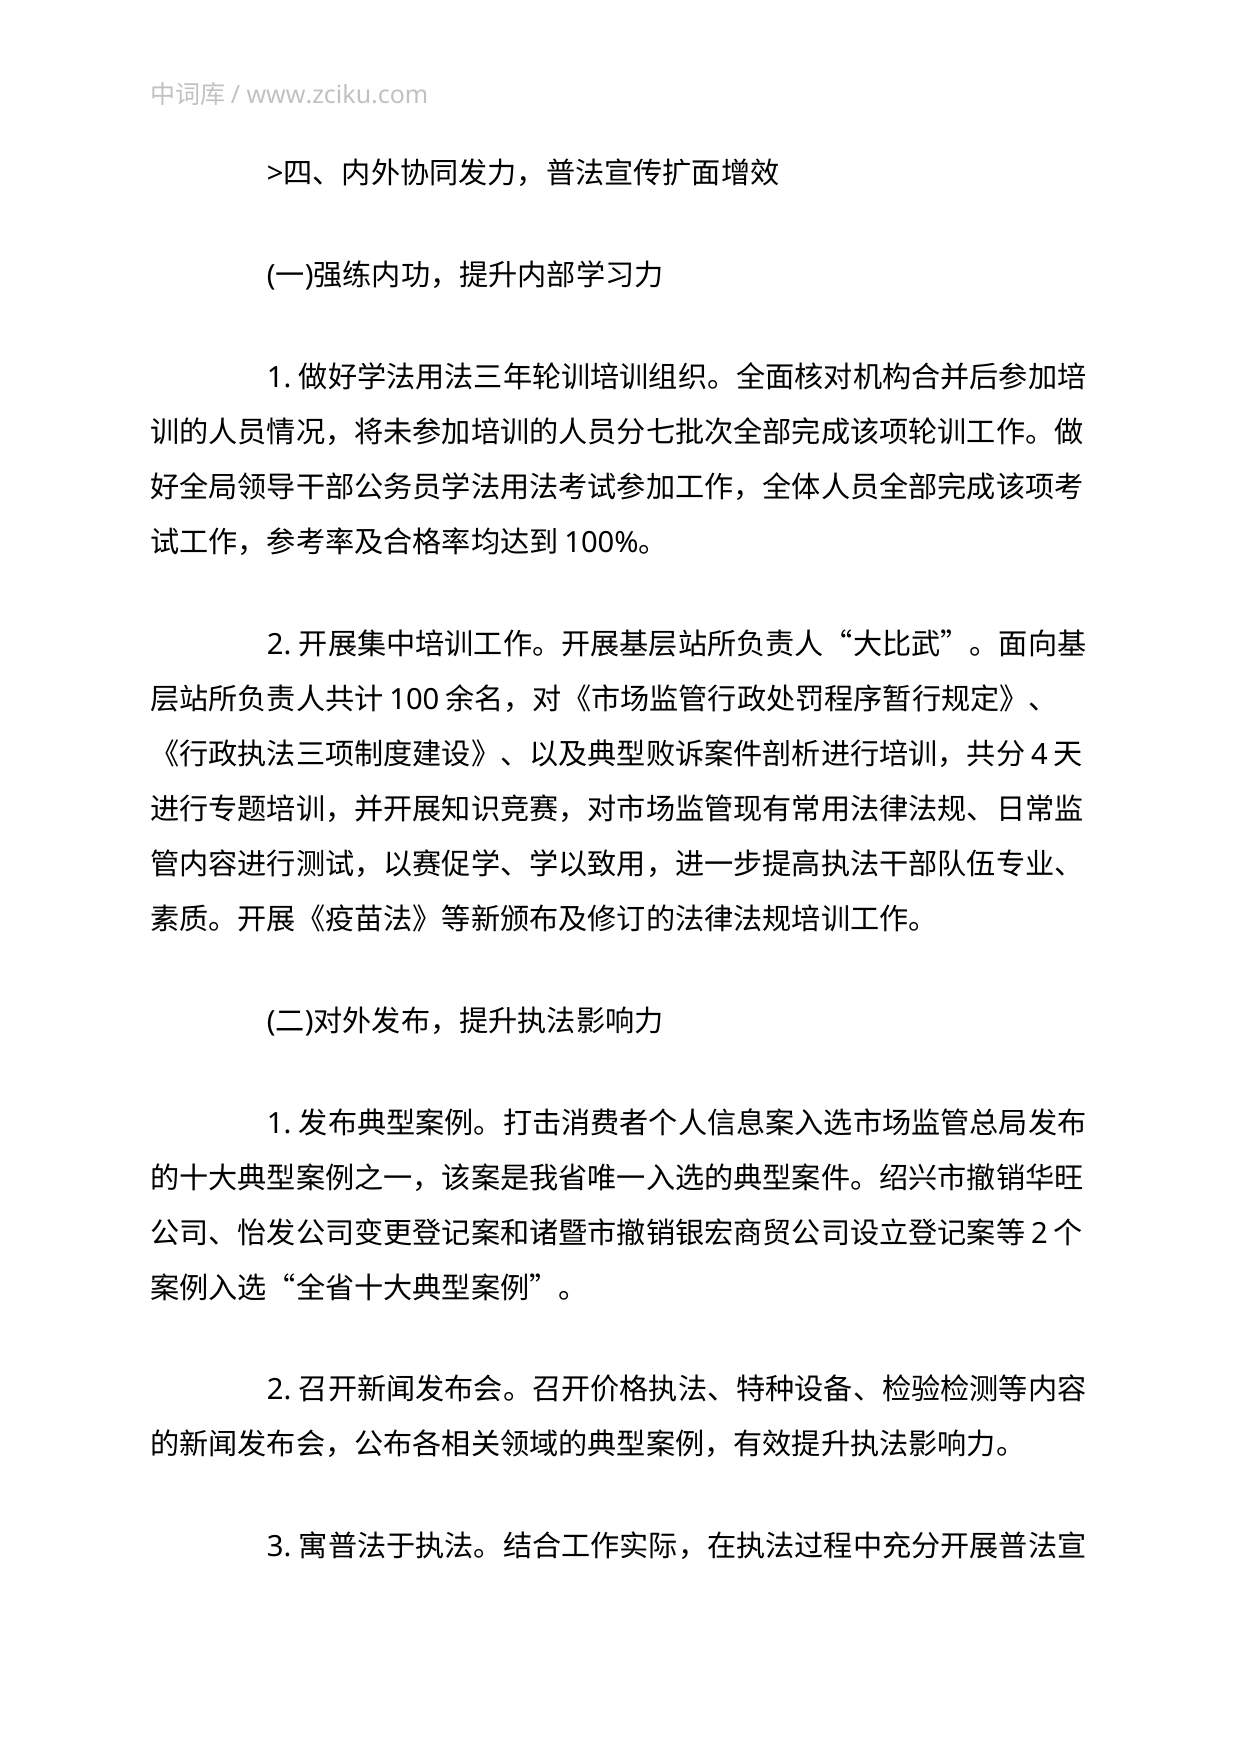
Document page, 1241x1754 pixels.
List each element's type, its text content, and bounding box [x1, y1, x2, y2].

text 1. 发布典型案例。打击消费者个人信息案入选市场监管总局发布的十大典型案例之一，该案是我省唯一入选的典型案件。绍兴市撤销华旺公司、怡发公司变更登记案和诸暨市撤销银宏商贸公司设立登记案等2个案例入选“全省十大典型案例”。 [150, 1099, 1090, 1306]
text (一)强练内功，提升内部学习力 [150, 252, 1090, 294]
text 2. 召开新闻发布会。召开价格执法、特种设备、检验检测等内容的新闻发布会，公布各相关领域的典型案例，有效提升执法影响力。 [150, 1366, 1090, 1463]
text >四、内外协同发力，普法宣传扩面增效 [150, 150, 1090, 192]
text 1. 做好学法用法三年轮训培训组织。全面核对机构合并后参加培训的人员情况，将未参加培训的人员分七批次全部完成该项轮训工作。做好全局领导干部公务员学法用法考试参加工作，全体人员全部完成该项考试工作，参考率及合格率均达到100%。 [150, 354, 1090, 561]
text (二)对外发布，提升执法影响力 [150, 997, 1090, 1040]
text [150, 1523, 1090, 1565]
text 2. 开展集中培训工作。开展基层站所负责人“大比武”。面向基层站所负责人共计100余名，对《市场监管行政处罚程序暂行规定》、《行政执法三项制度建设》、以及典型败诉案件剖析进行培训，共分4天进行专题培训，并开展知识竞赛，对市场监管现有常用法律法规、日常监管内容进行测试，以赛促学、学以致用，进一步提高执法干部队伍专业、素质。开展《疫苗法》等新颁布及修订的法律法规培训工作。 [150, 621, 1090, 938]
